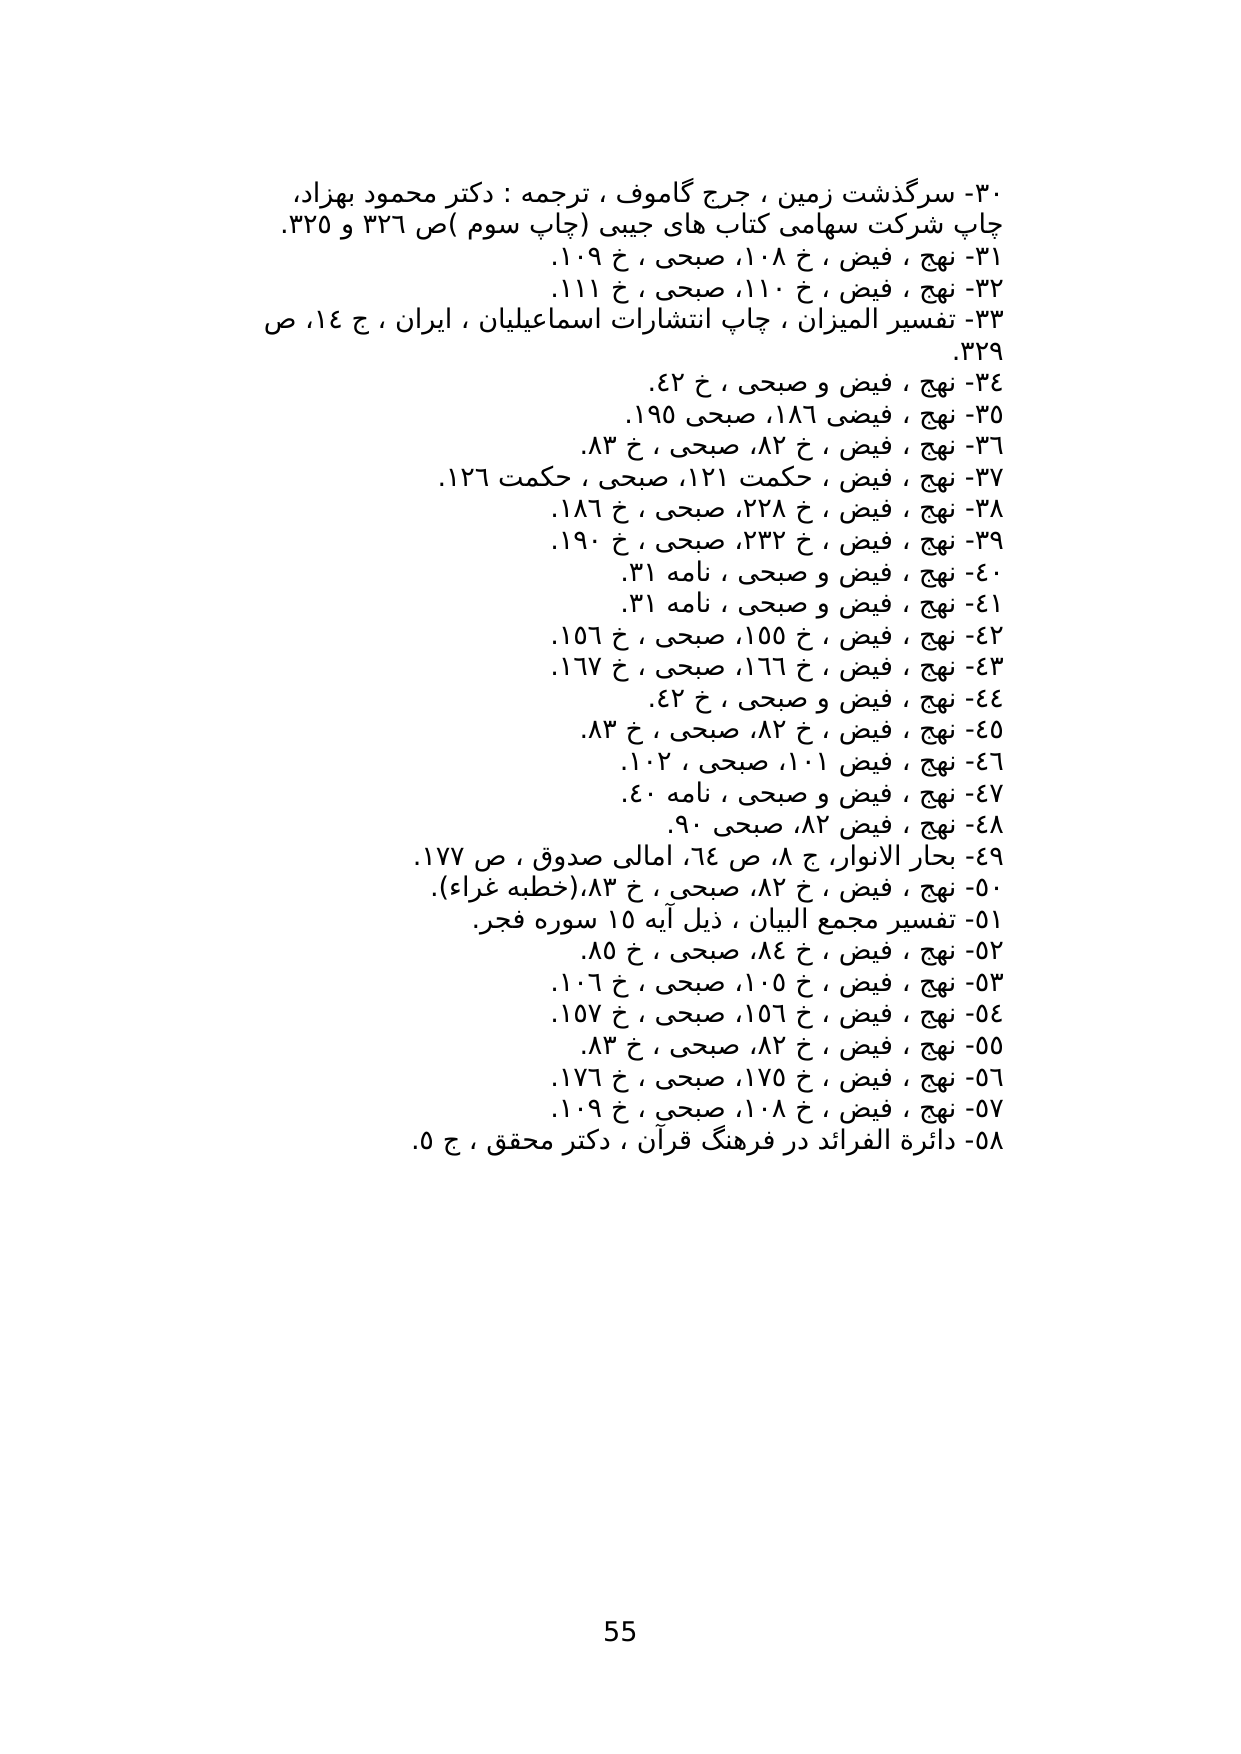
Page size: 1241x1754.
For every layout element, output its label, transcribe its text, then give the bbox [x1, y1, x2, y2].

text ٣٢- نهج ، فيض ، خ ١١٠، صبحى ، خ ١١١. [236, 272, 1004, 303]
text ٥٥- نهج ، فيض ، خ ٨٢، صبحى ، خ ٨٣. [236, 1029, 1004, 1061]
text ٣٣- تفسير الميزان ، چاپ انتشارات اسماعيليان ، ايران ، ج ١٤، ص ٣٢٩. [236, 303, 1004, 367]
text ٣٧- نهج ، فيض ، حكمت ١٢١، صبحى ، حكمت ١٢٦. [236, 461, 1004, 493]
text ٥١- تفسير مجمع البيان ، ذيل آيه ١٥ سوره فجر. [236, 903, 1004, 935]
text ٣٨- نهج ، فيض ، خ ٢٢٨، صبحى ، خ ١٨٦. [236, 493, 1004, 524]
text ٤٨- نهج ، فيض ٨٢، صبحى ٩٠. [236, 808, 1004, 840]
text ٤٩- بحار الانوار، ج ٨، ص ٦٤، امالى صدوق ، ص ١٧٧. [236, 840, 1004, 872]
text ٤٣- نهج ، فيض ، خ ١٦٦، صبحى ، خ ١٦٧. [236, 651, 1004, 682]
text ٥٨- دائرة الفرائد در فرهنگ قرآن ، دكتر محقق ، ج ٥. [236, 1124, 1004, 1156]
text ٥٤- نهج ، فيض ، خ ١٥٦، صبحى ، خ ١٥٧. [236, 998, 1004, 1029]
text ٤٢- نهج ، فيض ، خ ١٥٥، صبحى ، خ ١٥٦. [236, 619, 1004, 651]
text ٣٠- سرگذشت زمين ، جرج گاموف ، ترجمه : دكتر محمود بهزاد، چاپ شركت سهامى كتاب هاى جيبى (چاپ سوم )ص ٣٢٦ و ٣٢٥. [236, 177, 1004, 240]
text ٣٩- نهج ، فيض ، خ ٢٣٢، صبحى ، خ ١٩٠. [236, 524, 1004, 556]
text ٤٧- نهج ، فيض و صبحى ، نامه ٤٠. [236, 777, 1004, 808]
text ٤٤- نهج ، فيض و صبحى ، خ ٤٢. [236, 682, 1004, 714]
text ٤١- نهج ، فيض و صبحى ، نامه ٣١. [236, 587, 1004, 619]
text ٥٠- نهج ، فيض ، خ ٨٢، صبحى ، خ ٨٣،(خطبه غراء). [236, 872, 1004, 903]
text ٥٦- نهج ، فيض ، خ ١٧٥، صبحى ، خ ١٧٦. [236, 1061, 1004, 1092]
text ٤٠- نهج ، فيض و صبحى ، نامه ٣١. [236, 556, 1004, 587]
text ٥٧- نهج ، فيض ، خ ١٠٨، صبحى ، خ ١٠٩. [236, 1092, 1004, 1124]
text ٤٦- نهج ، فيض ١٠١، صبحى ، ١٠٢. [236, 745, 1004, 777]
text ٥٢- نهج ، فيض ، خ ٨٤، صبحى ، خ ٨٥. [236, 935, 1004, 966]
text ٤٥- نهج ، فيض ، خ ٨٢، صبحى ، خ ٨٣. [236, 714, 1004, 745]
text ٣١- نهج ، فيض ، خ ١٠٨، صبحى ، خ ١٠٩. [236, 240, 1004, 272]
text ٣٤- نهج ، فيض و صبحى ، خ ٤٢. [236, 367, 1004, 398]
text ٥٣- نهج ، فيض ، خ ١٠٥، صبحى ، خ ١٠٦. [236, 966, 1004, 998]
text ٣٥- نهج ، فيضى ١٨٦، صبحى ١٩٥. [236, 398, 1004, 430]
text ٣٦- نهج ، فيض ، خ ٨٢، صبحى ، خ ٨٣. [236, 430, 1004, 461]
